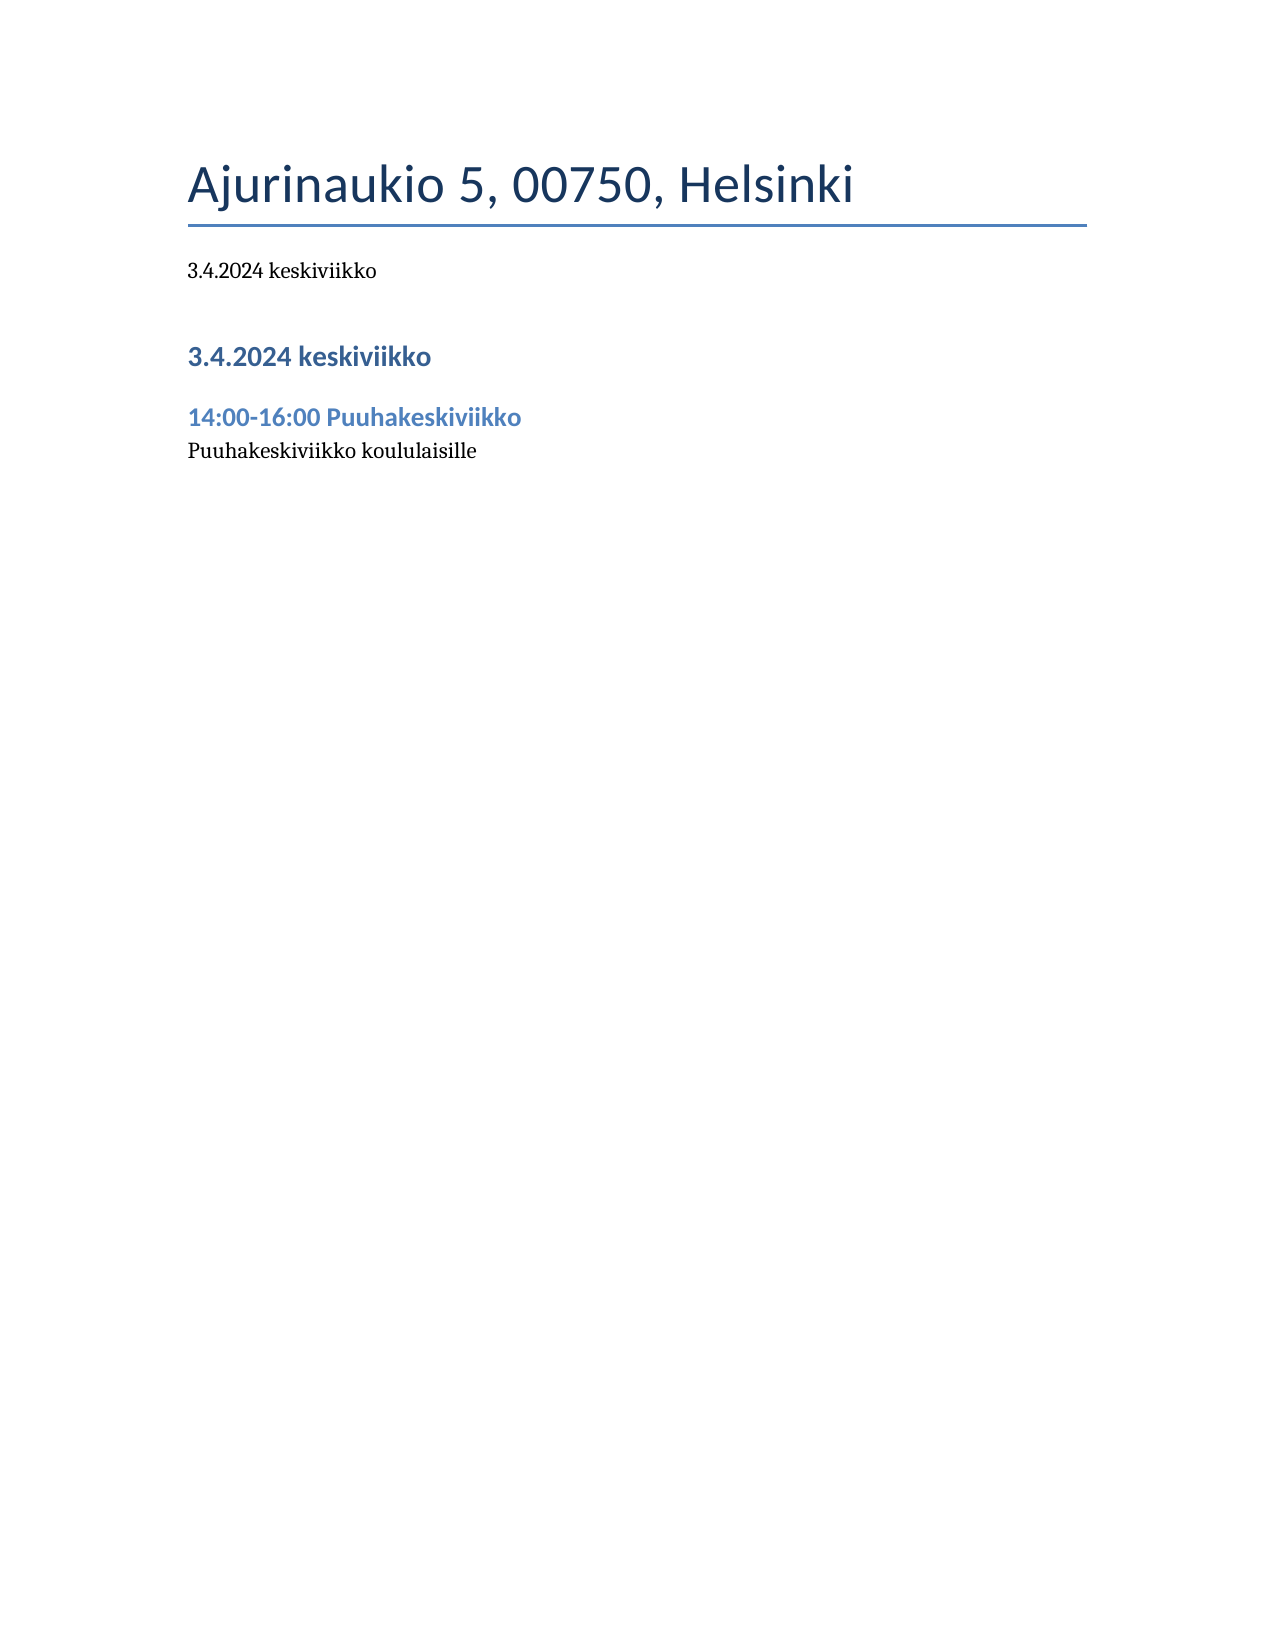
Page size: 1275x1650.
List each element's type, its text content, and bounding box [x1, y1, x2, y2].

subtitle 3.4.2024 keskiviikko [187, 338, 1087, 374]
text 3.4.2024 keskiviikko [187, 258, 1087, 284]
title Ajurinaukio 5, 00750, Helsinki [187, 150, 1087, 227]
subtitle 14:00-16:00 Puuhakeskiviikko [187, 400, 1087, 433]
text Puuhakeskiviikko koululaisille [187, 438, 1087, 464]
